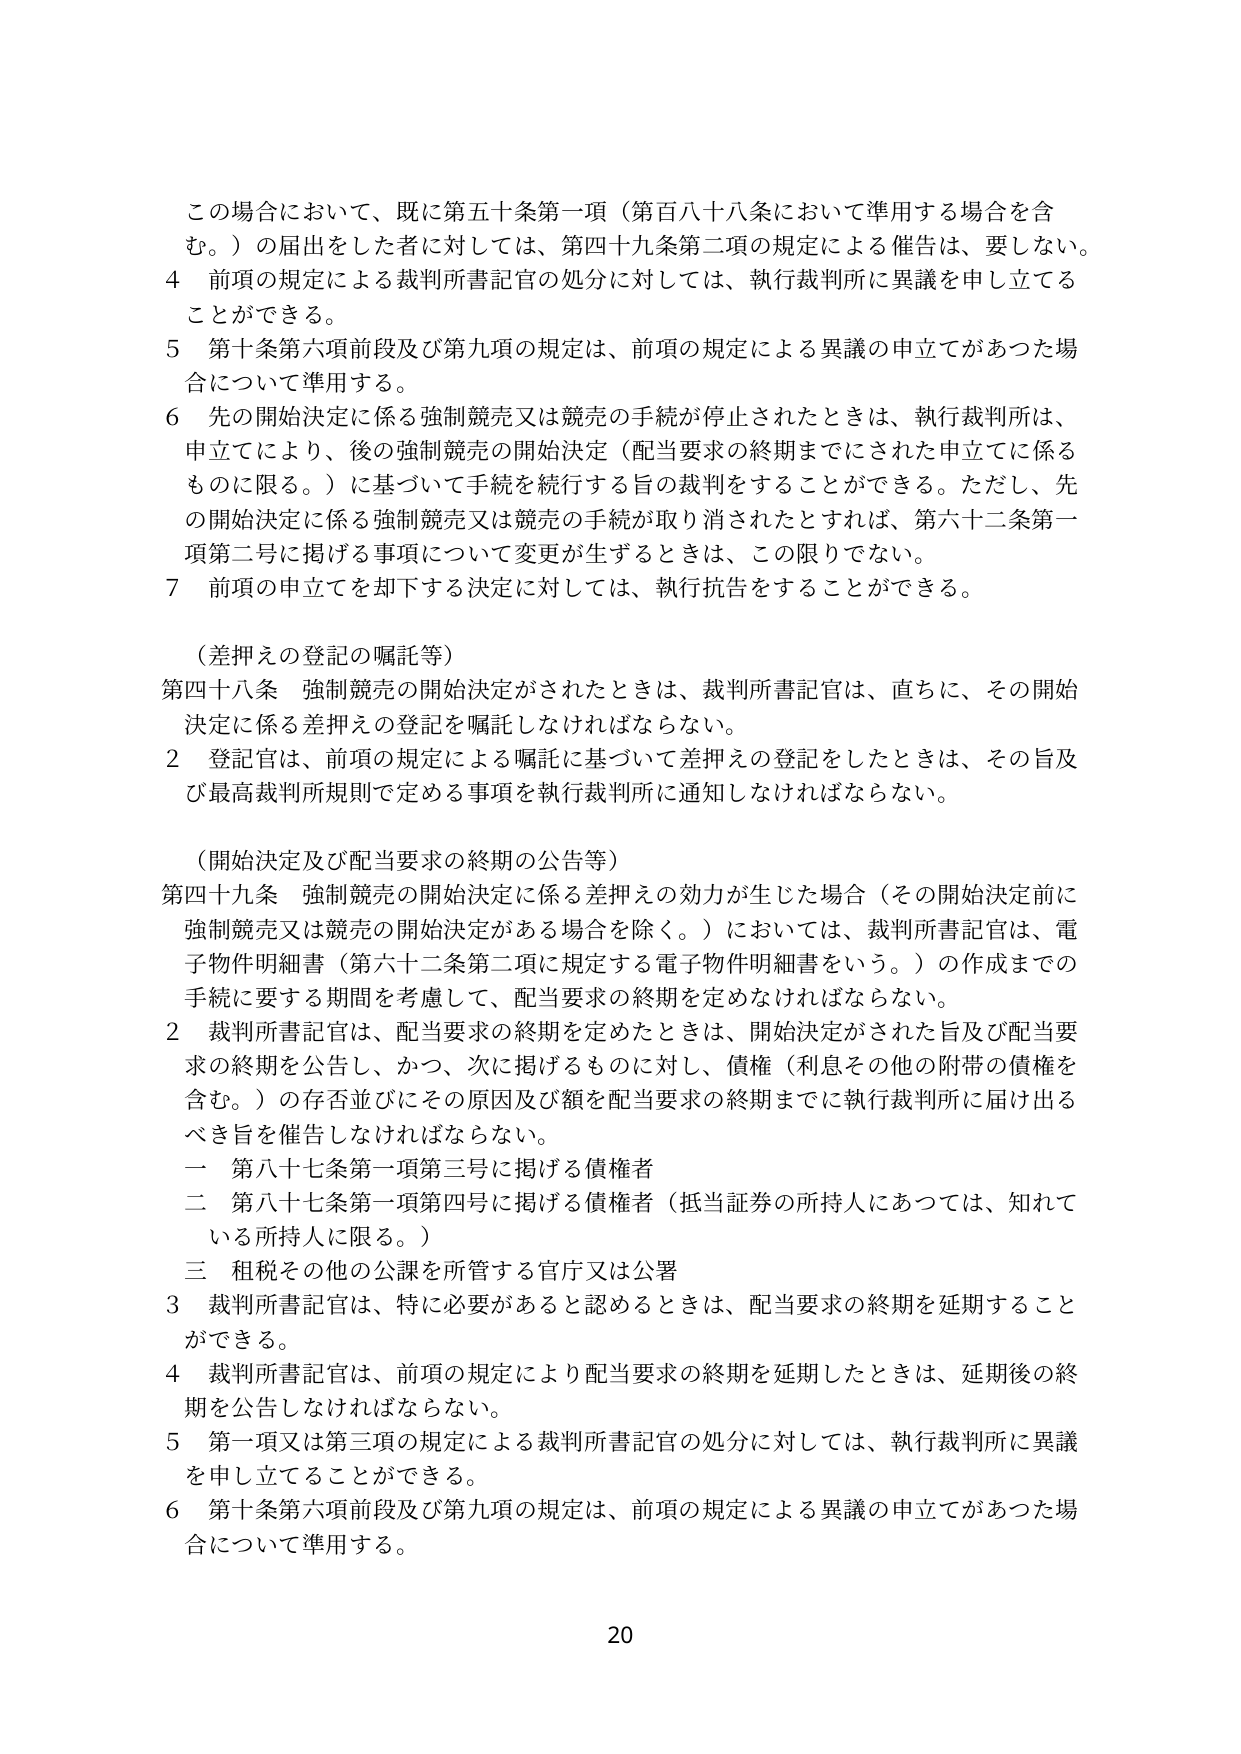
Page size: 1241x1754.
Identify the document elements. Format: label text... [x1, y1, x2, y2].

text ７ 前項の申立てを却下する決定に対しては、執行抗告をすることができる。 [161, 569, 1079, 604]
text 三 租税その他の公課を所管する官庁又は公署 [184, 1253, 1079, 1287]
text 第四十八条 強制競売の開始決定がされたときは、裁判所書記官は、直ちに、その開始決定に係る差押えの登記を嘱託しなければならない。 [161, 672, 1079, 740]
text ２ 登記官は、前項の規定による嘱託に基づいて差押えの登記をしたときは、その旨及び最高裁判所規則で定める事項を執行裁判所に通知しなければならない。 [161, 740, 1079, 809]
text ６ 先の開始決定に係る強制競売又は競売の手続が停止されたときは、執行裁判所は、申立てにより、後の強制競売の開始決定（配当要求の終期までにされた申立てに係るものに限る。）に基づいて手続を続行する旨の裁判をすることができる。ただし、先の開始決定に係る強制競売又は競売の手続が取り消されたとすれば、第六十二条第一項第二号に掲げる事項について変更が生ずるときは、この限りでない。 [161, 399, 1079, 569]
text 一 第八十七条第一項第三号に掲げる債権者 [184, 1150, 1079, 1184]
text 第四十九条 強制競売の開始決定に係る差押えの効力が生じた場合（その開始決定前に強制競売又は競売の開始決定がある場合を除く。）においては、裁判所書記官は、電子物件明細書（第六十二条第二項に規定する電子物件明細書をいう。）の作成までの手続に要する期間を考慮して、配当要求の終期を定めなければならない。 [161, 877, 1079, 1014]
text ６ 第十条第六項前段及び第九項の規定は、前項の規定による異議の申立てがあつた場合について準用する。 [161, 1492, 1079, 1560]
text ２ 裁判所書記官は、配当要求の終期を定めたときは、開始決定がされた旨及び配当要求の終期を公告し、かつ、次に掲げるものに対し、債権（利息その他の附帯の債権を含む。）の存否並びにその原因及び額を配当要求の終期までに執行裁判所に届け出るべき旨を催告しなければならない。 [161, 1014, 1079, 1150]
text ５ 第一項又は第三項の規定による裁判所書記官の処分に対しては、執行裁判所に異議を申し立てることができる。 [161, 1424, 1079, 1492]
text ４ 前項の規定による裁判所書記官の処分に対しては、執行裁判所に異議を申し立てることができる。 [161, 262, 1079, 330]
text （開始決定及び配当要求の終期の公告等） [184, 843, 1079, 877]
text （差押えの登記の嘱託等） [184, 638, 1079, 672]
text ４ 裁判所書記官は、前項の規定により配当要求の終期を延期したときは、延期後の終期を公告しなければならない。 [161, 1355, 1079, 1424]
text 二 第八十七条第一項第四号に掲げる債権者（抵当証券の所持人にあつては、知れている所持人に限る。） [184, 1184, 1079, 1253]
text ３ 裁判所書記官は、特に必要があると認めるときは、配当要求の終期を延期することができる。 [161, 1287, 1079, 1355]
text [161, 194, 1079, 262]
text ５ 第十条第六項前段及び第九項の規定は、前項の規定による異議の申立てがあつた場合について準用する。 [161, 330, 1079, 399]
